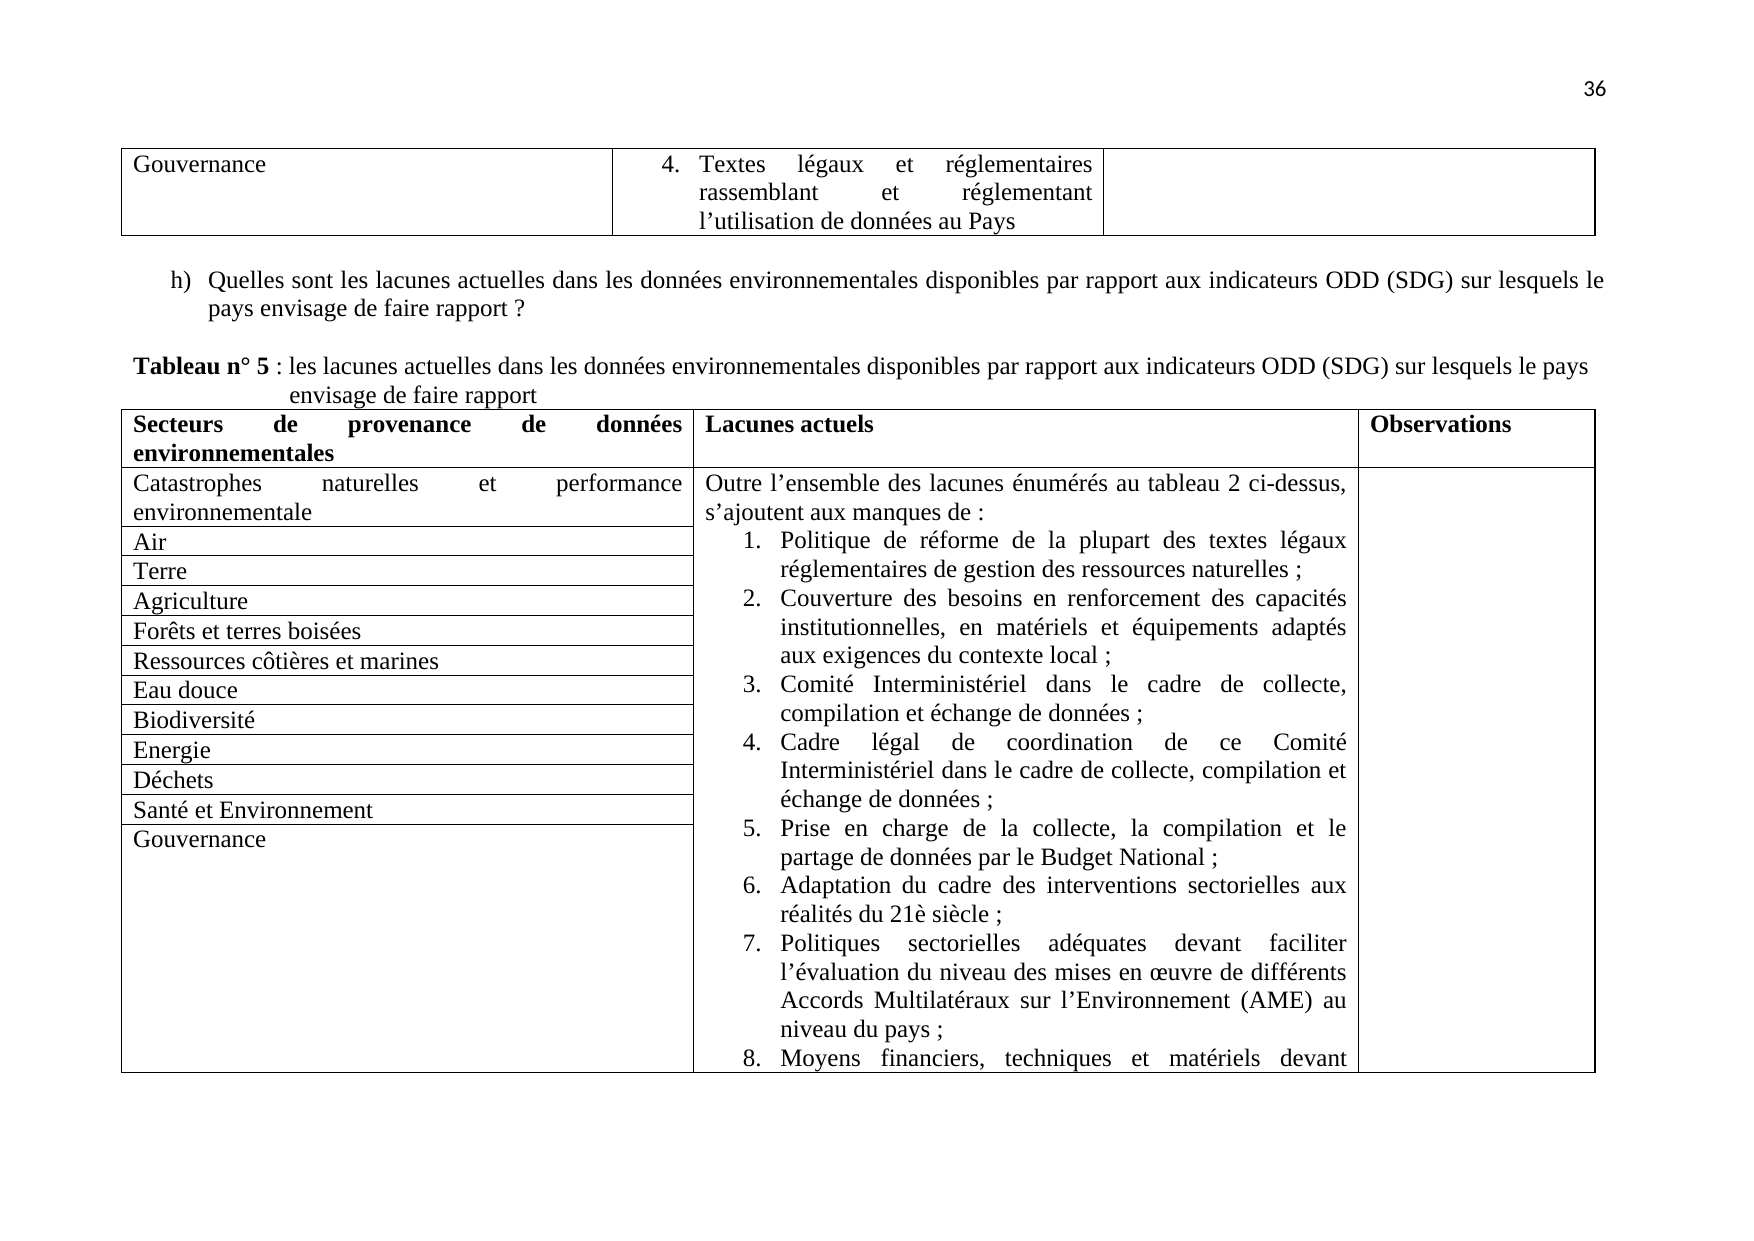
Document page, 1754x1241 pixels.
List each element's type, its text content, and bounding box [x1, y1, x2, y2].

text Tableau n° 5 : les lacunes actuelles dans les données environnementales disponibles par rapport aux indicateurs ODD (SDG) sur lesquels le pays [133, 351, 1606, 380]
table_cell Energie [122, 735, 693, 764]
table_header Lacunes actuels [694, 410, 1358, 467]
table_header Secteurs de provenance de données environnementales [122, 410, 693, 467]
table_cell Forêts et terres boisées [122, 616, 693, 645]
table_cell Terre [122, 556, 693, 585]
table_cell Biodiversité [122, 705, 693, 734]
table_cell Gouvernance [122, 149, 612, 235]
table_cell Agriculture [122, 586, 693, 615]
table_cell Santé et Environnement [122, 795, 693, 823]
list Quelles sont les lacunes actuelles dans les données environnementales disponibles par rapport aux indicateurs ODD (SDG) sur lesquels le pays envisage de faire rapport ? [170, 265, 1606, 322]
table_header Observations [1359, 410, 1594, 467]
table_cell [1359, 468, 1594, 1072]
table_cell Outre l’ensemble des lacunes énumérés au tableau 2 ci-dessus, s’ajoutent aux manques de : Politique de réforme de la plupart des textes légaux réglementaires de gestion des ressources naturelles ; Couverture des besoins en renforcement des capacités institutionnelles, en matériels et équipements adaptés aux exigences du contexte local ; Comité Interministériel dans le cadre de collecte, compilation et échange de données ; Cadre légal de coordination de ce Comité Interministériel dans le cadre de collecte, compilation et échange de données ; Prise en charge de la collecte, la compilation et le partage de données par le Budget National ; Adaptation du cadre des interventions sectorielles aux réalités du 21è siècle ; Politiques sectorielles adéquates devant faciliter l’évaluation du niveau des mises en œuvre de différents Accords Multilatéraux sur l’Environnement (AME) au niveau du pays ; Moyens financiers, techniques et matériels devant assurer la prise en charge de l’ensemble du personnel engagé au niveau du Projet. [694, 468, 1358, 1072]
table_cell Gouvernance [122, 825, 693, 1072]
table_cell Air [122, 527, 693, 555]
table_cell Eau douce [122, 676, 693, 704]
table_cell Déchets [122, 765, 693, 794]
text envisage de faire rapport [133, 380, 1606, 408]
table_cell Catastrophes naturelles et performance environnementale [122, 468, 693, 526]
table_cell Ressources côtières et marines [122, 646, 693, 674]
